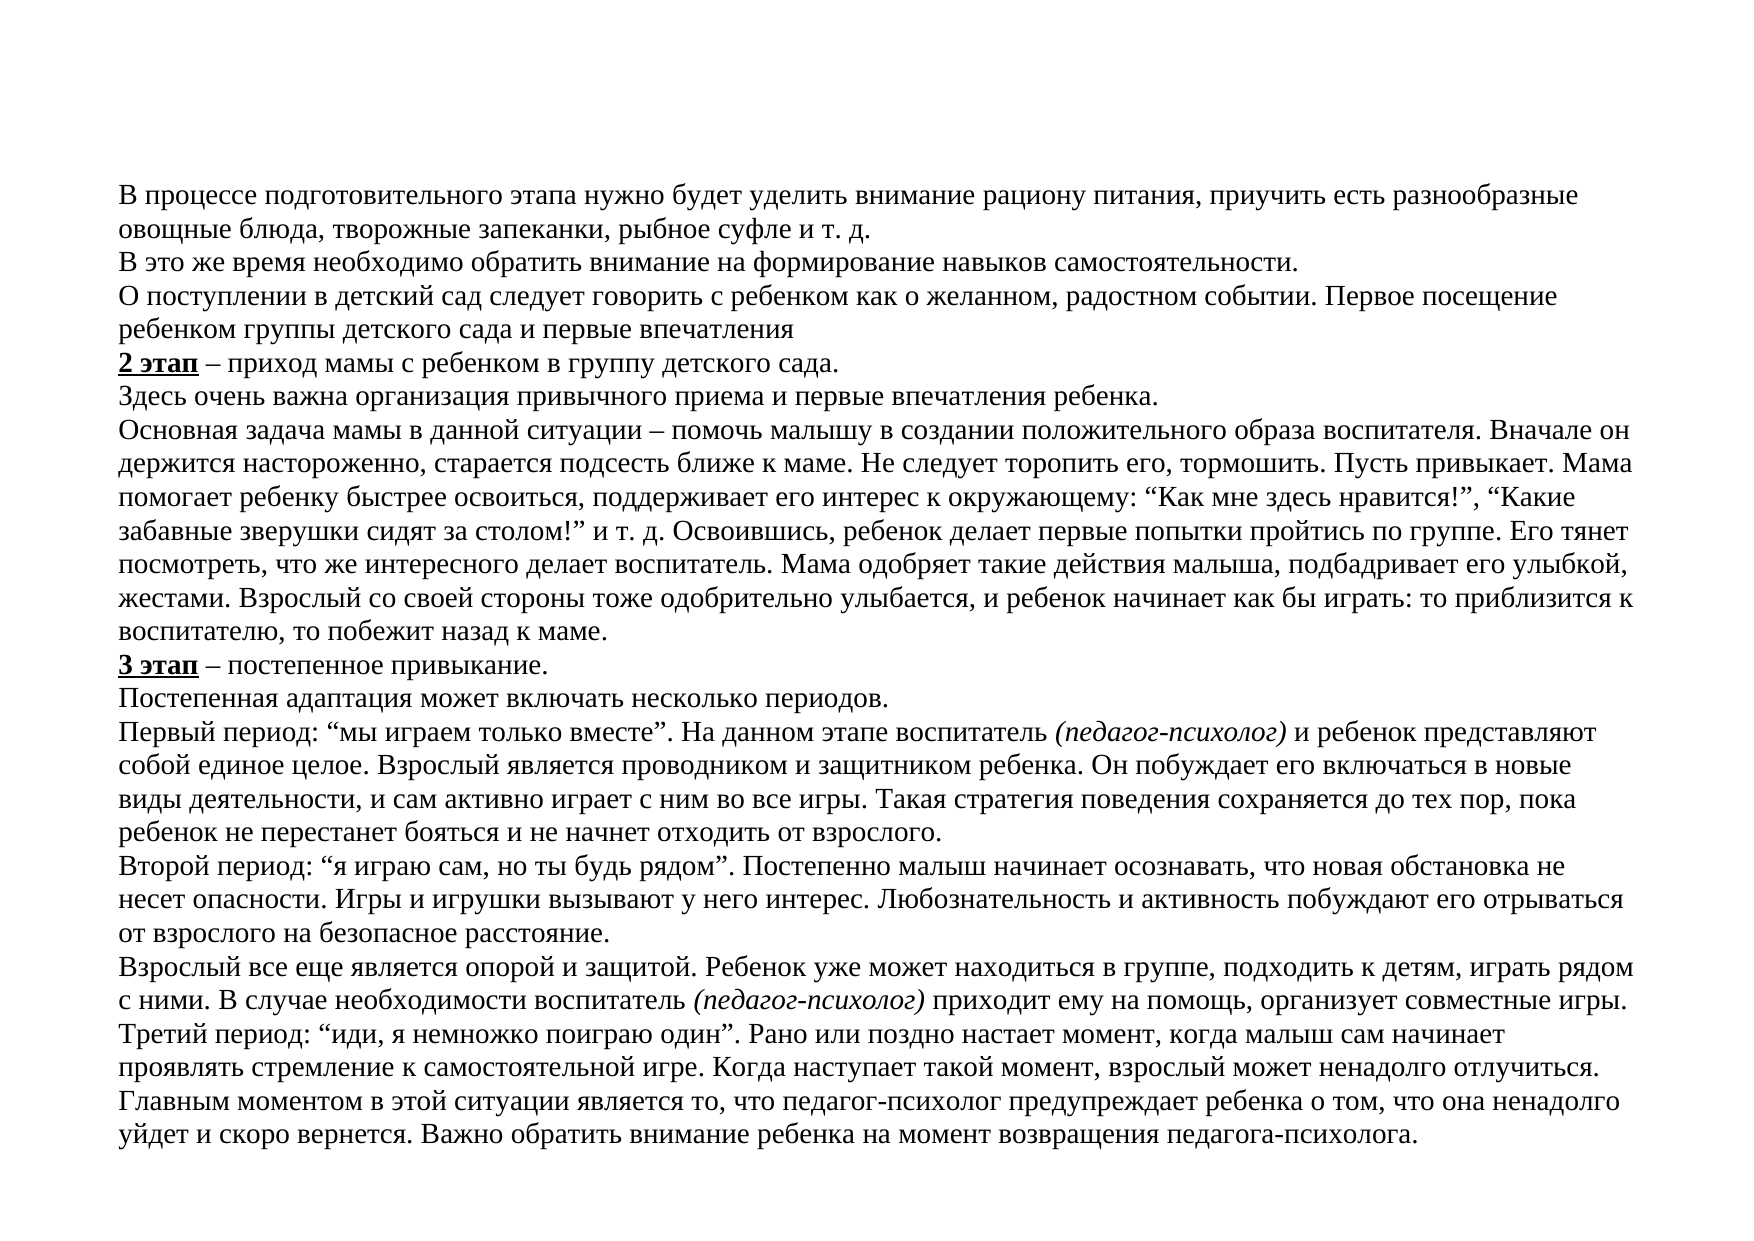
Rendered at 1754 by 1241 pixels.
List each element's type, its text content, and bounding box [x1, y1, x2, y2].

text 2 этап – приход мамы с ребенком в группу детского сада. [118, 345, 1636, 378]
text Основная задача мамы в данной ситуации – помочь малышу в создании положительного образа воспитателя. Вначале он держится настороженно, старается подсесть ближе к маме. Не следует торопить его, тормошить. Пусть привыкает. Мама помогает ребенку быстрее освоиться, поддерживает его интерес к окружающему: “Как мне здесь нравится!”, “Какие забавные зверушки сидят за столом!” и т. д. Освоившись, ребенок делает первые попытки пройтись по группе. Его тянет посмотреть, что же интересного делает воспитатель. Мама одобряет такие действия малыша, подбадривает его улыбкой, жестами. Взрослый со своей стороны тоже одобрительно улыбается, и ребенок начинает как бы играть: то приблизится к воспитателю, то побежит назад к маме. [118, 412, 1636, 647]
text Здесь очень важна организация привычного приема и первые впечатления ребенка. [118, 378, 1636, 412]
text Третий период: “иди, я немножко поиграю один”. Рано или поздно настает момент, когда малыш сам начинает проявлять стремление к самостоятельной игре. Когда наступает такой момент, взрослый может ненадолго отлучиться. Главным моментом в этой ситуации является то, что педагог-психолог предупреждает ребенка о том, что она ненадолго уйдет и скоро вернется. Важно обратить внимание ребенка на момент возвращения педагога-психолога. [118, 1016, 1636, 1150]
text О поступлении в детский сад следует говорить с ребенком как о желанном, радостном событии. Первое посещение ребенком группы детского сада и первые впечатления [118, 278, 1636, 345]
text 3 этап – постепенное привыкание. [118, 647, 1636, 680]
text В процессе подготовительного этапа нужно будет уделить внимание рациону питания, приучить есть разнообразные овощные блюда, творожные запеканки, рыбное суфле и т. д. [118, 177, 1636, 244]
text Взрослый все еще является опорой и защитой. Ребенок уже может находиться в группе, подходить к детям, играть рядом с ними. В случае необходимости воспитатель (педагог-психолог) приходит ему на помощь, организует совместные игры. [118, 949, 1636, 1016]
text В это же время необходимо обратить внимание на формирование навыков самостоятельности. [118, 244, 1636, 278]
text Второй период: “я играю сам, но ты будь рядом”. Постепенно малыш начинает осознавать, что новая обстановка не несет опасности. Игры и игрушки вызывают у него интерес. Любознательность и активность побуждают его отрываться от взрослого на безопасное расстояние. [118, 848, 1636, 949]
text Первый период: “мы играем только вместе”. На данном этапе воспитатель (педагог-психолог) и ребенок представляют собой единое целое. Взрослый является проводником и защитником ребенка. Он побуждает его включаться в новые виды деятельности, и сам активно играет с ним во все игры. Такая стратегия поведения сохраняется до тех пор, пока ребенок не перестанет бояться и не начнет отходить от взрослого. [118, 714, 1636, 848]
text Постепенная адаптация может включать несколько периодов. [118, 680, 1636, 714]
